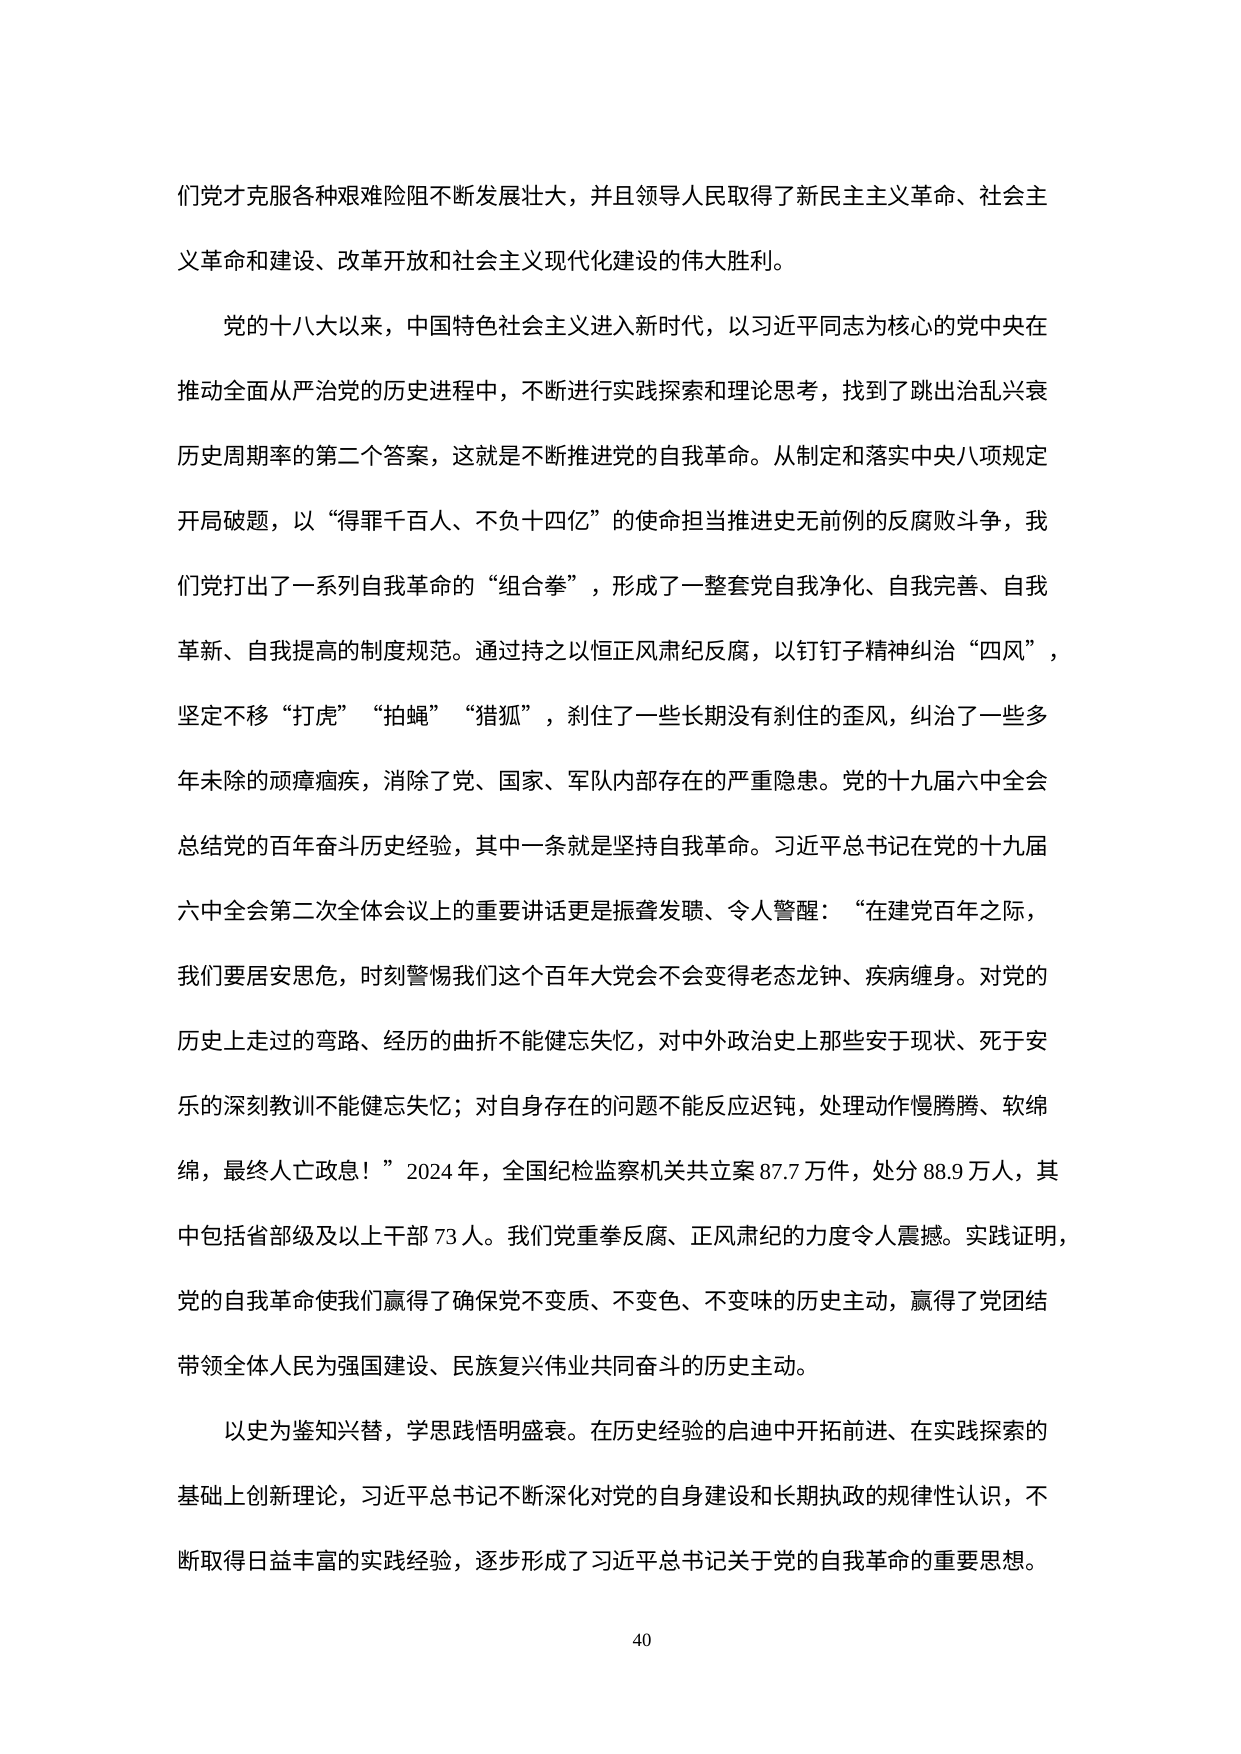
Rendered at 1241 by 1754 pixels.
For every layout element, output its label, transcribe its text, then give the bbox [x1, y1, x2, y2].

text 党的十八大以来，中国特色社会主义进入新时代，以习近平同志为核心的党中央在推动全面从严治党的历史进程中，不断进行实践探索和理论思考，找到了跳出治乱兴衰历史周期率的第二个答案，这就是不断推进党的自我革命。从制定和落实中央八项规定开局破题，以“得罪千百人、不负十四亿”的使命担当推进史无前例的反腐败斗争，我们党打出了一系列自我革命的“组合拳”，形成了一整套党自我净化、自我完善、自我革新、自我提高的制度规范。通过持之以恒正风肃纪反腐，以钉钉子精神纠治“四风”，坚定不移“打虎”“拍蝇”“猎狐”，刹住了一些长期没有刹住的歪风，纠治了一些多年未除的顽瘴痼疾，消除了党、国家、军队内部存在的严重隐患。党的十九届六中全会总结党的百年奋斗历史经验，其中一条就是坚持自我革命。习近平总书记在党的十九届六中全会第二次全体会议上的重要讲话更是振聋发聩、令人警醒：“在建党百年之际，我们要居安思危，时刻警惕我们这个百年大党会不会变得老态龙钟、疾病缠身。对党的历史上走过的弯路、经历的曲折不能健忘失忆，对中外政治史上那些安于现状、死于安乐的深刻教训不能健忘失忆；对自身存在的问题不能反应迟钝，处理动作慢腾腾、软绵绵，最终人亡政息！”2024年，全国纪检监察机关共立案87.7万件，处分88.9万人，其中包括省部级及以上干部73人。我们党重拳反腐、正风肃纪的力度令人震撼。实践证明，党的自我革命使我们赢得了确保党不变质、不变色、不变味的历史主动，赢得了党团结带领全体人民为强国建设、民族复兴伟业共同奋斗的历史主动。 [177, 292, 1069, 1397]
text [177, 1397, 1069, 1592]
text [177, 162, 1069, 292]
